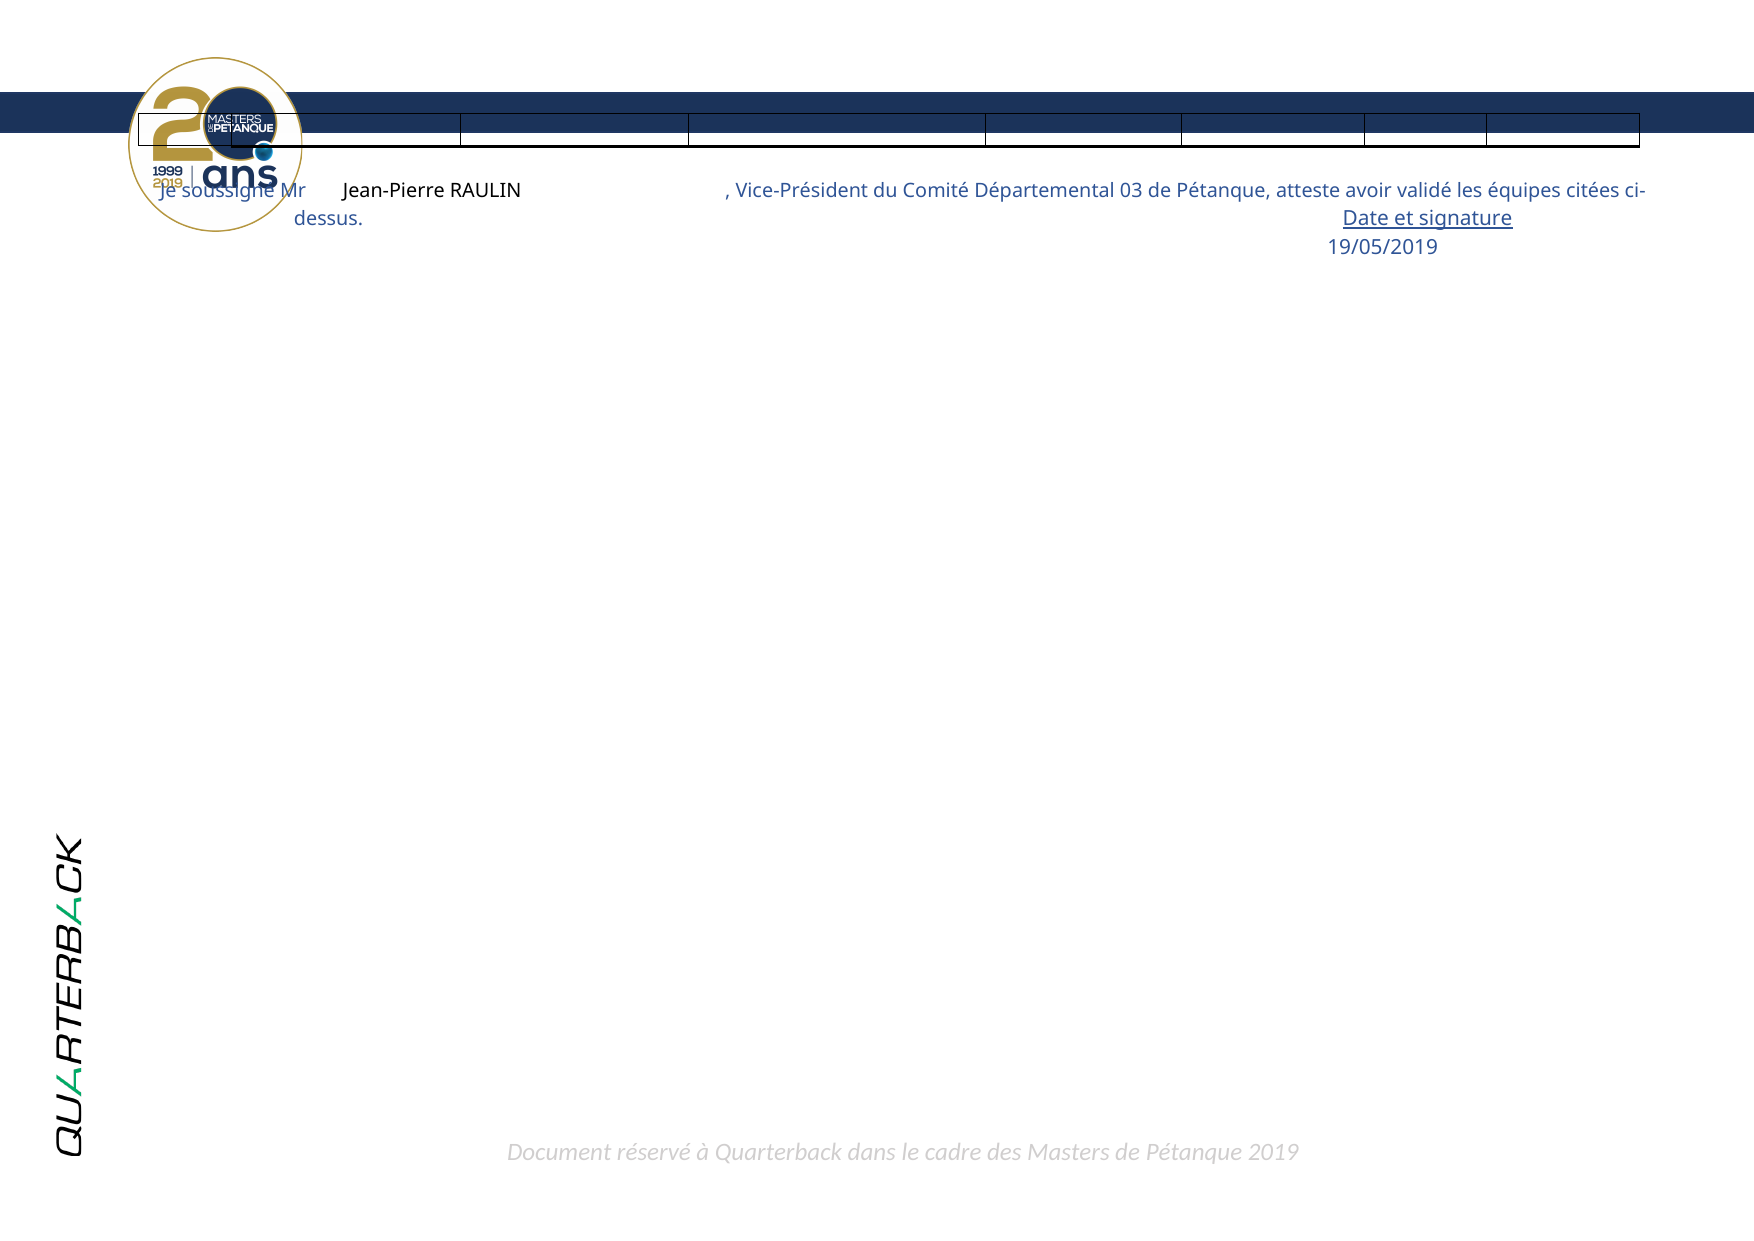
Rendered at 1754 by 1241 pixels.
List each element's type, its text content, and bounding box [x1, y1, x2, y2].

table_cell [461, 114, 688, 145]
table_cell [1365, 114, 1486, 145]
table_cell [689, 114, 985, 145]
picture [56, 833, 82, 1156]
picture [128, 57, 303, 232]
table_cell [986, 114, 1181, 145]
table_cell [1182, 114, 1364, 145]
picture [139, 114, 231, 145]
text 19/05/2019 [150, 232, 1656, 260]
table_cell [1487, 114, 1639, 145]
table_cell [232, 114, 460, 145]
text Je soussigné Mr ……Jean-Pierre RAULIN…………………………………, Vice-Président du Comité Départemental 03 de Pétanque, atteste avoir validé les équipes citées ci-dessus. Date et signature [150, 176, 1656, 232]
